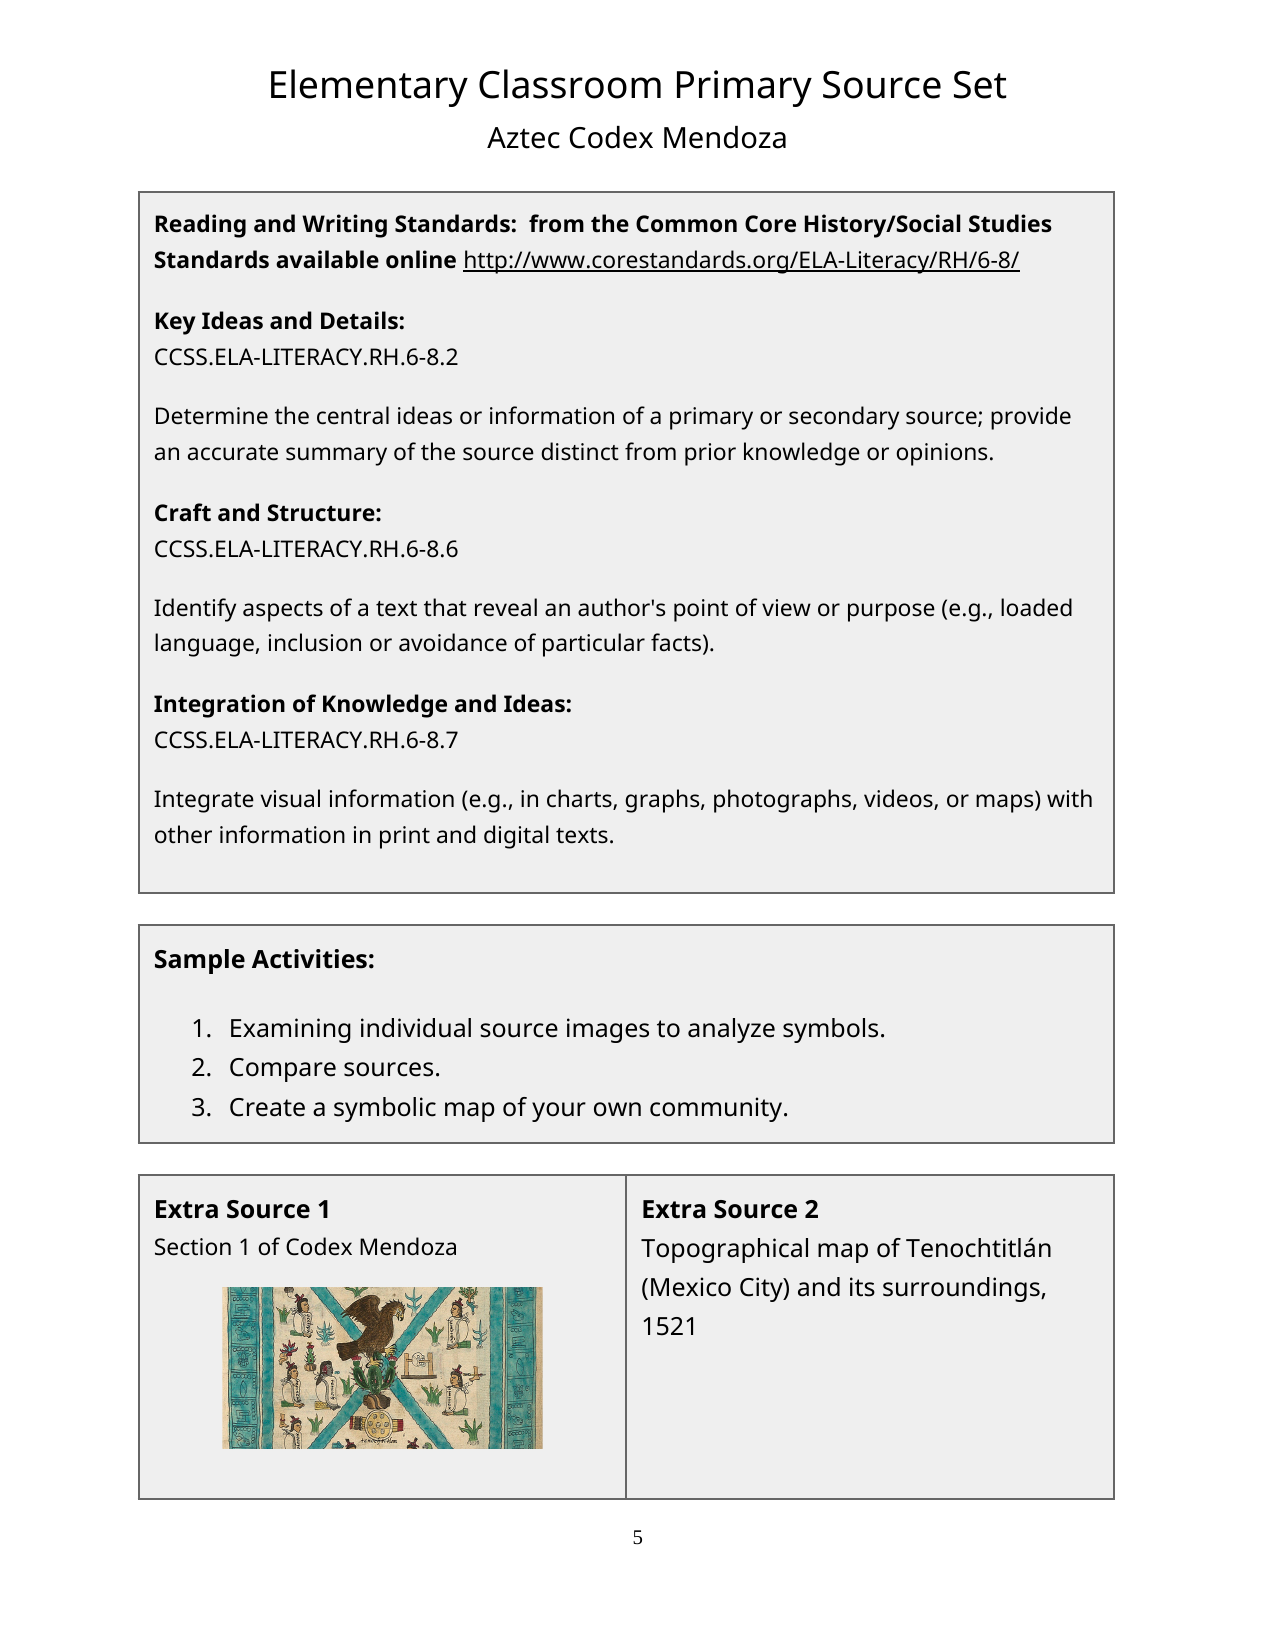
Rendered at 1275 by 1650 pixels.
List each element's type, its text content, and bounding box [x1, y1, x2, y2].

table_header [140, 1176, 625, 1498]
table_header Reading and Writing Standards: from the Common Core History/Social Studies Standards available online http://www.corestandards.org/ELA-Literacy/RH/6-8/ Key Ideas and Details: CCSS.ELA-LITERACY.RH.6-8.2 Determine the central ideas or information of a primary or secondary source; provide an accurate summary of the source distinct from prior knowledge or opinions. Craft and Structure: CCSS.ELA-LITERACY.RH.6-8.6 Identify aspects of a text that reveal an author's point of view or purpose (e.g., loaded language, inclusion or avoidance of particular facts). Integration of Knowledge and Ideas: CCSS.ELA-LITERACY.RH.6-8.7 Integrate visual information (e.g., in charts, graphs, photographs, videos, or maps) with other information in print and digital texts. [140, 193, 1113, 892]
picture [222, 1287, 543, 1449]
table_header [627, 1176, 1113, 1498]
table_header Sample Activities: Examining individual source images to analyze symbols. Compare sources. Create a symbolic map of your own community. [140, 926, 1113, 1142]
